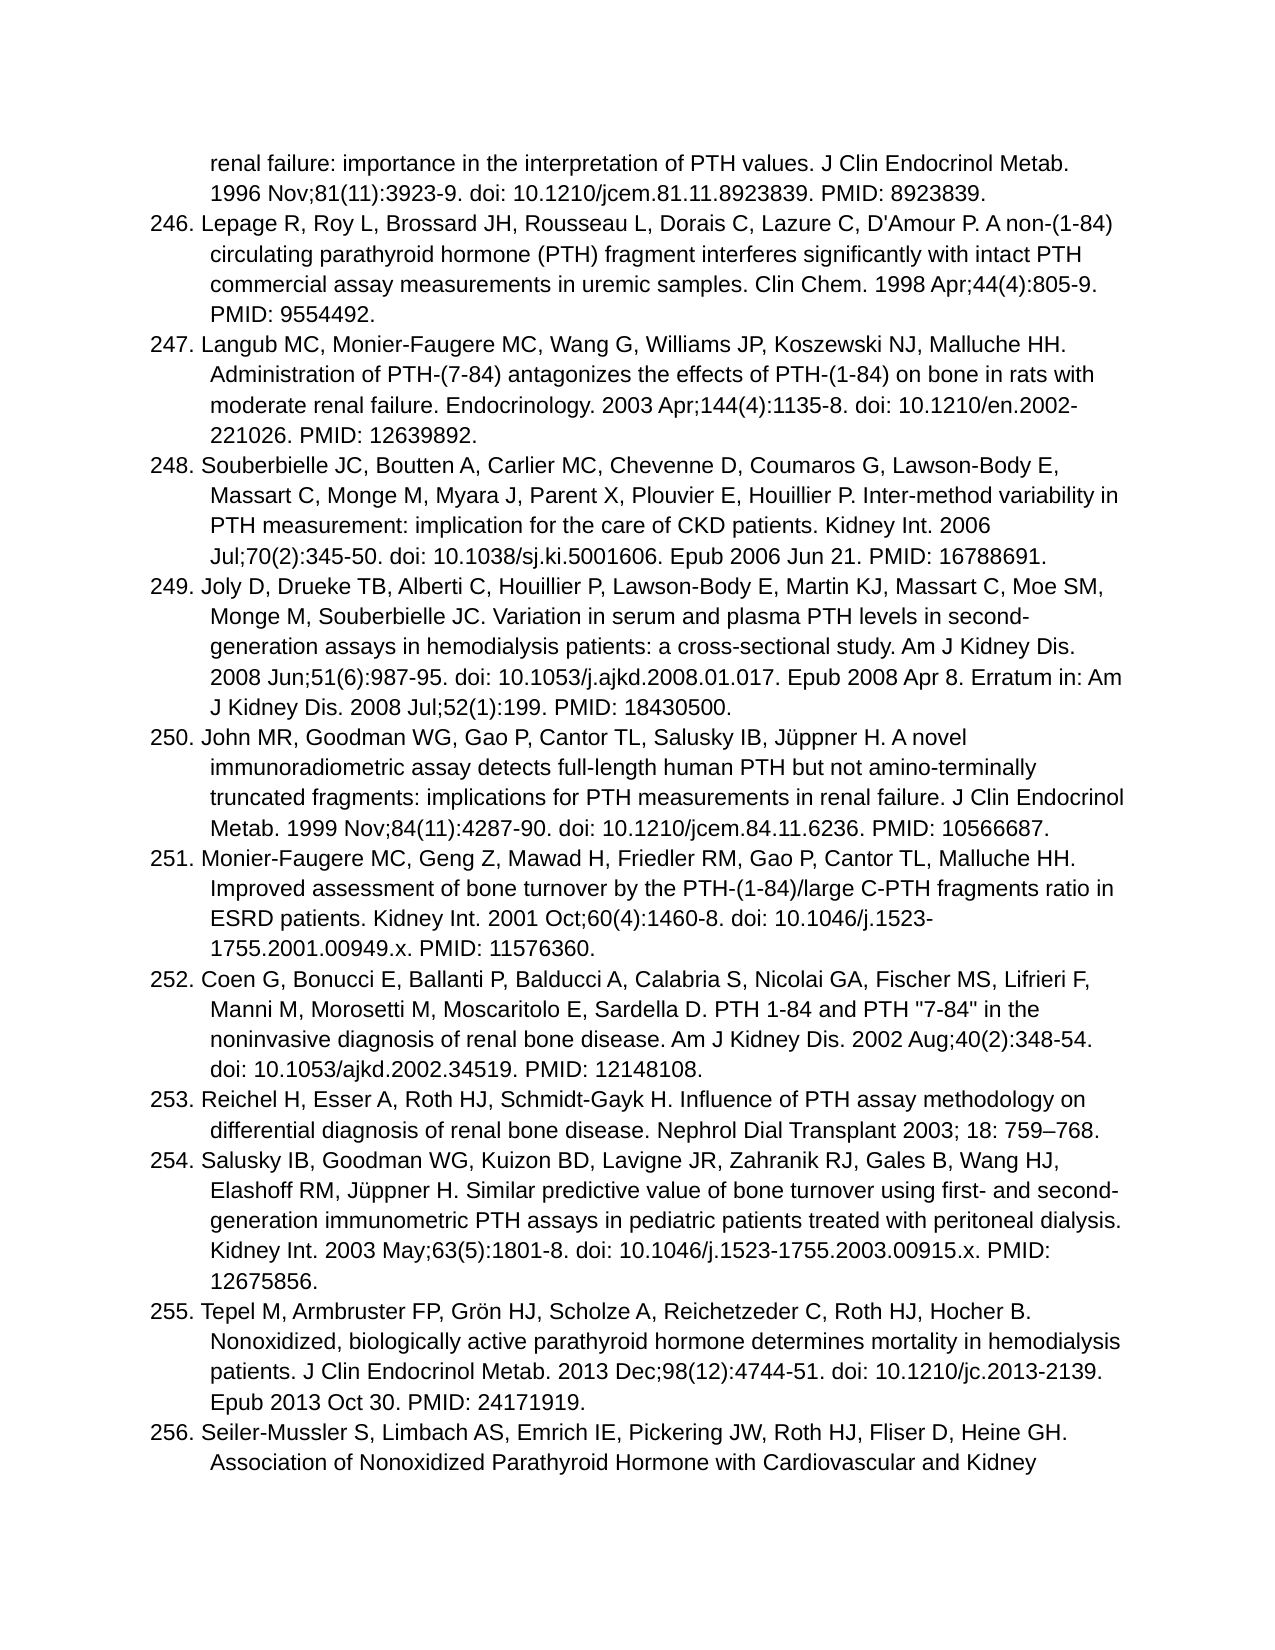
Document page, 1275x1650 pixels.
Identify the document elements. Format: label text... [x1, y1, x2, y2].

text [150, 150, 1125, 207]
text 254. Salusky IB, Goodman WG, Kuizon BD, Lavigne JR, Zahranik RJ, Gales B, Wang HJ, Elashoff RM, Jüppner H. Similar predictive value of bone turnover using first- and second-generation immunometric PTH assays in pediatric patients treated with peritoneal dialysis. Kidney Int. 2003 May;63(5):1801-8. doi: 10.1046/j.1523-1755.2003.00915.x. PMID: 12675856. [150, 1147, 1125, 1294]
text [150, 1419, 1125, 1475]
text 252. Coen G, Bonucci E, Ballanti P, Balducci A, Calabria S, Nicolai GA, Fischer MS, Lifrieri F, Manni M, Morosetti M, Moscaritolo E, Sardella D. PTH 1-84 and PTH "7-84" in the noninvasive diagnosis of renal bone disease. Am J Kidney Dis. 2002 Aug;40(2):348-54. doi: 10.1053/ajkd.2002.34519. PMID: 12148108. [150, 966, 1125, 1083]
text 251. Monier-Faugere MC, Geng Z, Mawad H, Friedler RM, Gao P, Cantor TL, Malluche HH. Improved assessment of bone turnover by the PTH-(1-84)/large C-PTH fragments ratio in ESRD patients. Kidney Int. 2001 Oct;60(4):1460-8. doi: 10.1046/j.1523-1755.2001.00949.x. PMID: 11576360. [150, 845, 1125, 962]
text 253. Reichel H, Esser A, Roth HJ, Schmidt-Gayk H. Influence of PTH assay methodology on differential diagnosis of renal bone disease. Nephrol Dial Transplant 2003; 18: 759–768. [150, 1086, 1125, 1143]
text 247. Langub MC, Monier-Faugere MC, Wang G, Williams JP, Koszewski NJ, Malluche HH. Administration of PTH-(7-84) antagonizes the effects of PTH-(1-84) on bone in rats with moderate renal failure. Endocrinology. 2003 Apr;144(4):1135-8. doi: 10.1210/en.2002-221026. PMID: 12639892. [150, 331, 1125, 448]
text 246. Lepage R, Roy L, Brossard JH, Rousseau L, Dorais C, Lazure C, D'Amour P. A non-(1-84) circulating parathyroid hormone (PTH) fragment interferes significantly with intact PTH commercial assay measurements in uremic samples. Clin Chem. 1998 Apr;44(4):805-9. PMID: 9554492. [150, 210, 1125, 327]
text 249. Joly D, Drueke TB, Alberti C, Houillier P, Lawson-Body E, Martin KJ, Massart C, Moe SM, Monge M, Souberbielle JC. Variation in serum and plasma PTH levels in second-generation assays in hemodialysis patients: a cross-sectional study. Am J Kidney Dis. 2008 Jun;51(6):987-95. doi: 10.1053/j.ajkd.2008.01.017. Epub 2008 Apr 8. Erratum in: Am J Kidney Dis. 2008 Jul;52(1):199. PMID: 18430500. [150, 573, 1125, 720]
text 248. Souberbielle JC, Boutten A, Carlier MC, Chevenne D, Coumaros G, Lawson-Body E, Massart C, Monge M, Myara J, Parent X, Plouvier E, Houillier P. Inter-method variability in PTH measurement: implication for the care of CKD patients. Kidney Int. 2006 Jul;70(2):345-50. doi: 10.1038/sj.ki.5001606. Epub 2006 Jun 21. PMID: 16788691. [150, 452, 1125, 569]
text 250. John MR, Goodman WG, Gao P, Cantor TL, Salusky IB, Jüppner H. A novel immunoradiometric assay detects full-length human PTH but not amino-terminally truncated fragments: implications for PTH measurements in renal failure. J Clin Endocrinol Metab. 1999 Nov;84(11):4287-90. doi: 10.1210/jcem.84.11.6236. PMID: 10566687. [150, 724, 1125, 841]
text 255. Tepel M, Armbruster FP, Grön HJ, Scholze A, Reichetzeder C, Roth HJ, Hocher B. Nonoxidized, biologically active parathyroid hormone determines mortality in hemodialysis patients. J Clin Endocrinol Metab. 2013 Dec;98(12):4744-51. doi: 10.1210/jc.2013-2139. Epub 2013 Oct 30. PMID: 24171919. [150, 1298, 1125, 1415]
